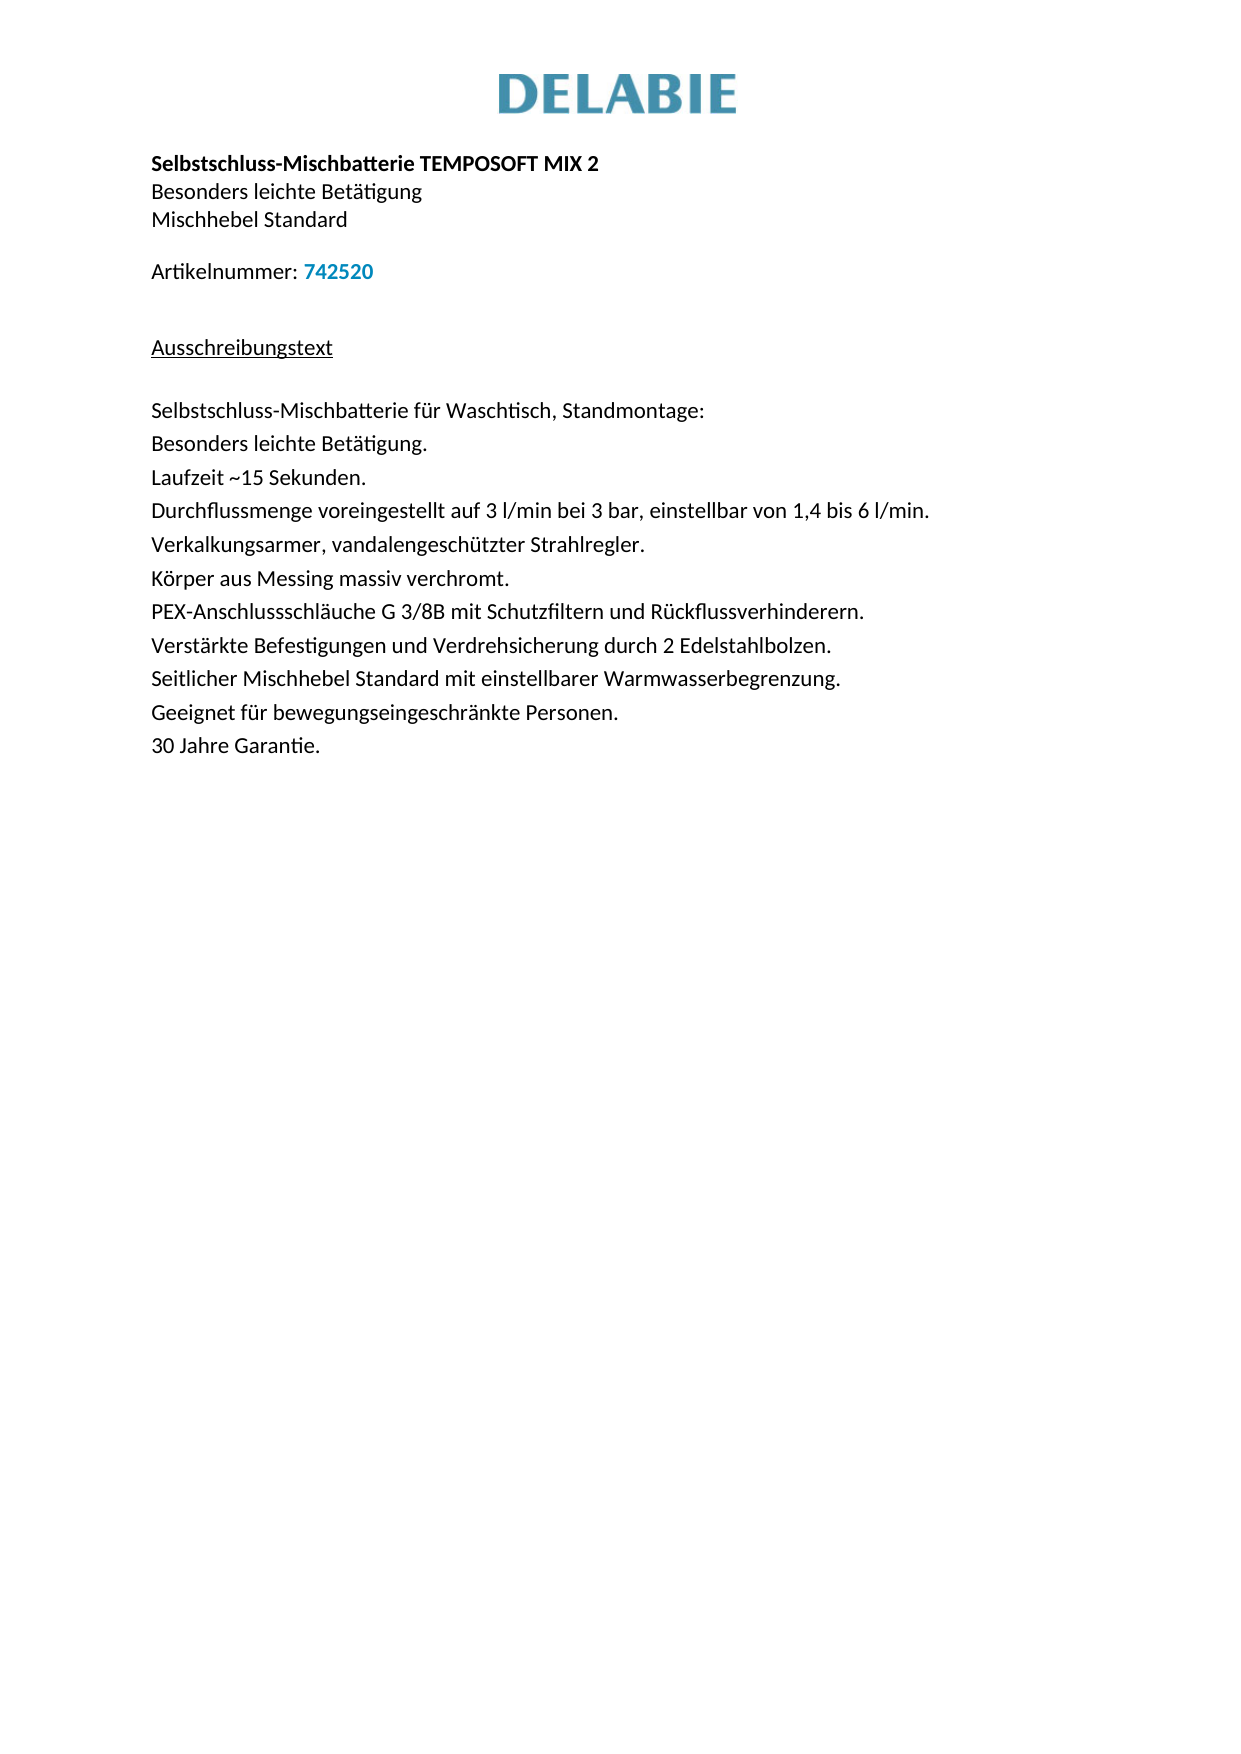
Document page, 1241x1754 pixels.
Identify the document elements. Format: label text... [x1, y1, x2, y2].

text Besonders leichte Betätigung [151, 177, 1084, 205]
text 30 Jahre Garantie. [151, 731, 1084, 759]
text Verstärkte Befestigungen und Verdrehsicherung durch 2 Edelstahlbolzen. [151, 631, 1084, 659]
text Laufzeit ~15 Sekunden. [151, 463, 1084, 491]
text Durchflussmenge voreingestellt auf 3 l/min bei 3 bar, einstellbar von 1,4 bis 6 l/min. [151, 497, 1084, 525]
picture [497, 74, 738, 114]
text Selbstschluss-Mischbatterie TEMPOSOFT MIX 2 [151, 149, 1084, 177]
text Artikelnummer: 742520 [151, 257, 1084, 285]
text Geeignet für bewegungseingeschränkte Personen. [151, 698, 1084, 726]
text Ausschreibungstext [151, 333, 1084, 361]
text PEX-Anschlussschläuche G 3/8B mit Schutzfiltern und Rückflussverhinderern. [151, 597, 1084, 625]
text Mischhebel Standard [151, 205, 1084, 233]
text Seitlicher Mischhebel Standard mit einstellbarer Warmwasserbegrenzung. [151, 664, 1084, 692]
text Verkalkungsarmer, vandalengeschützter Strahlregler. [151, 530, 1084, 558]
text Selbstschluss-Mischbatterie für Waschtisch, Standmontage: [151, 396, 1084, 424]
text Körper aus Messing massiv verchromt. [151, 564, 1084, 592]
text Besonders leichte Betätigung. [151, 429, 1084, 458]
